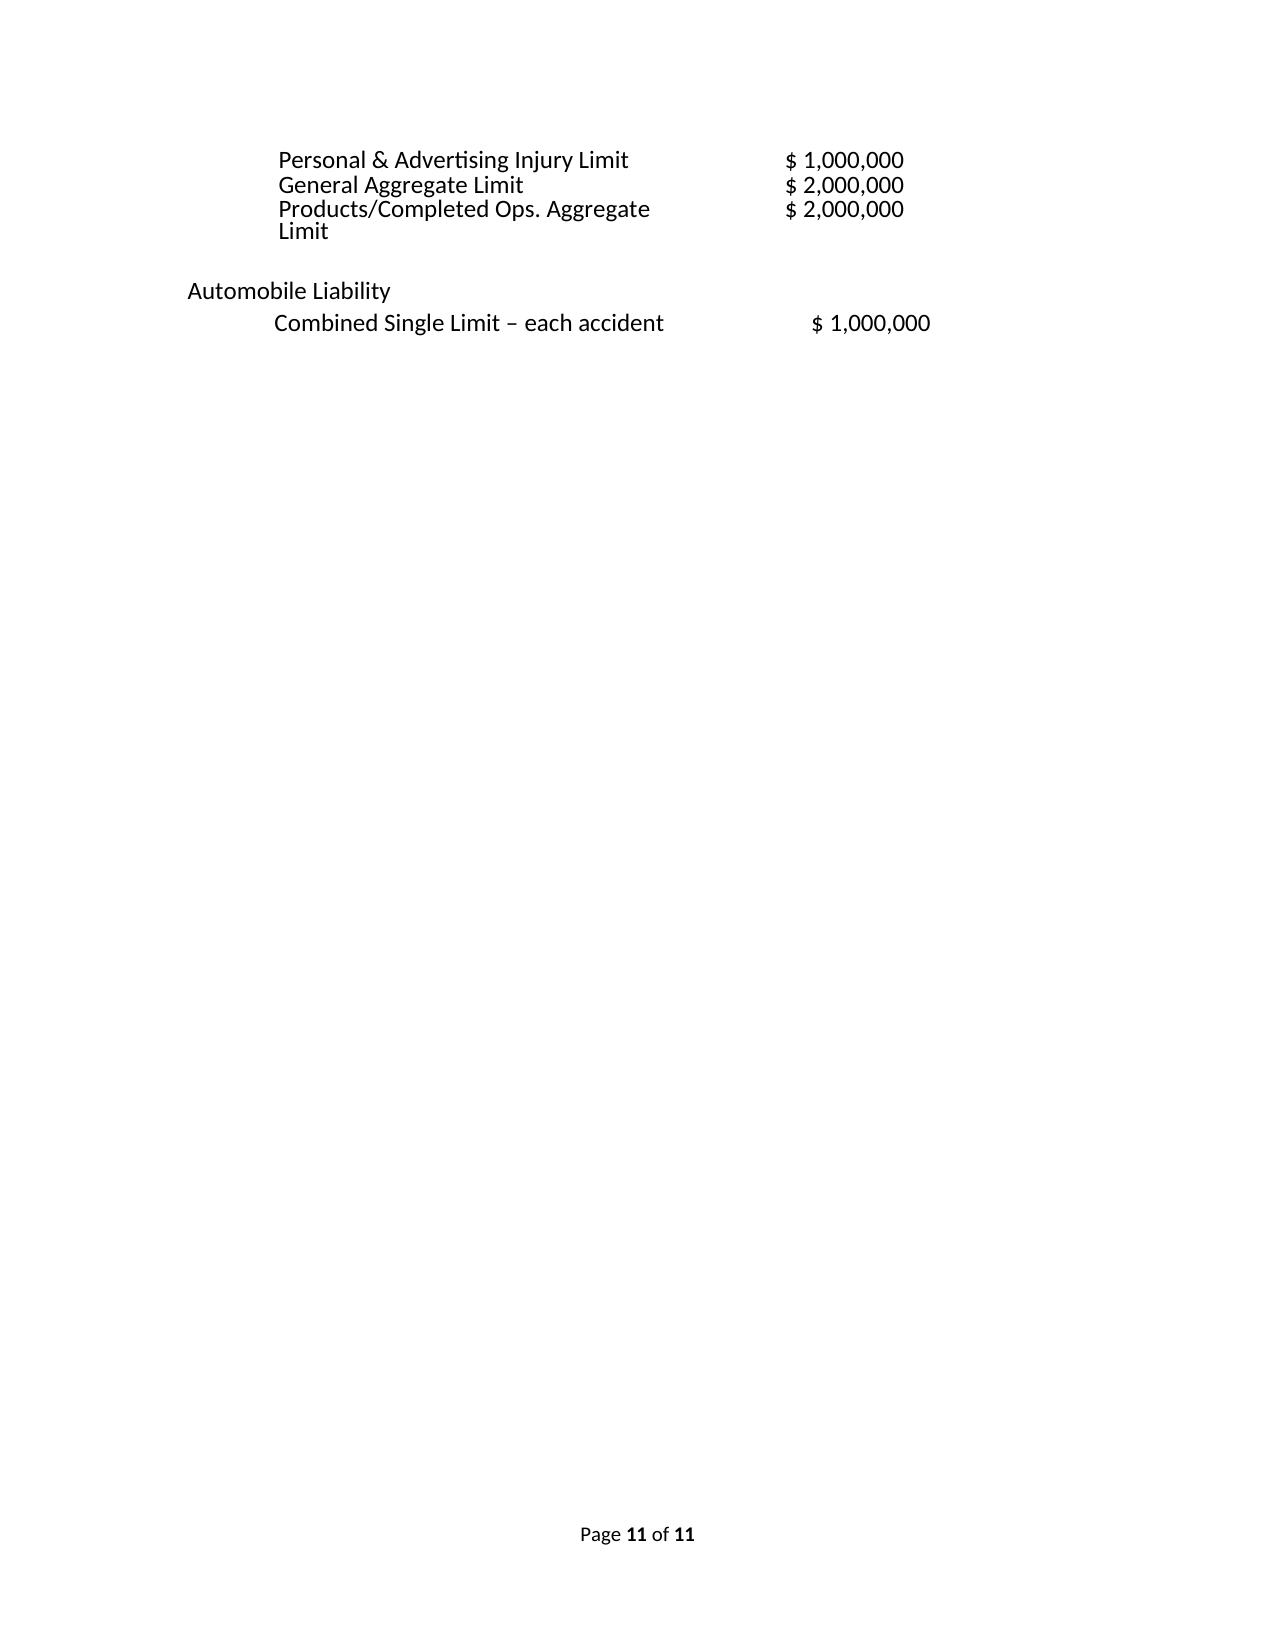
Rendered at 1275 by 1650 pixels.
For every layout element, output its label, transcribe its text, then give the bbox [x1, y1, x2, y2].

table_cell Personal & Advertising Injury Limit [180, 150, 706, 175]
table_cell $ 2,000,000 [706, 200, 1097, 244]
table_cell $ 2,000,000 [706, 175, 1097, 200]
text Combined Single Limit – each accident $ 1,000,000 [150, 307, 1125, 337]
table_cell General Aggregate Limit [180, 175, 706, 200]
text Automobile Liability [150, 275, 1125, 306]
table_cell Products/Completed Ops. Aggregate Limit [180, 200, 706, 244]
table_cell $ 1,000,000 [706, 150, 1097, 175]
